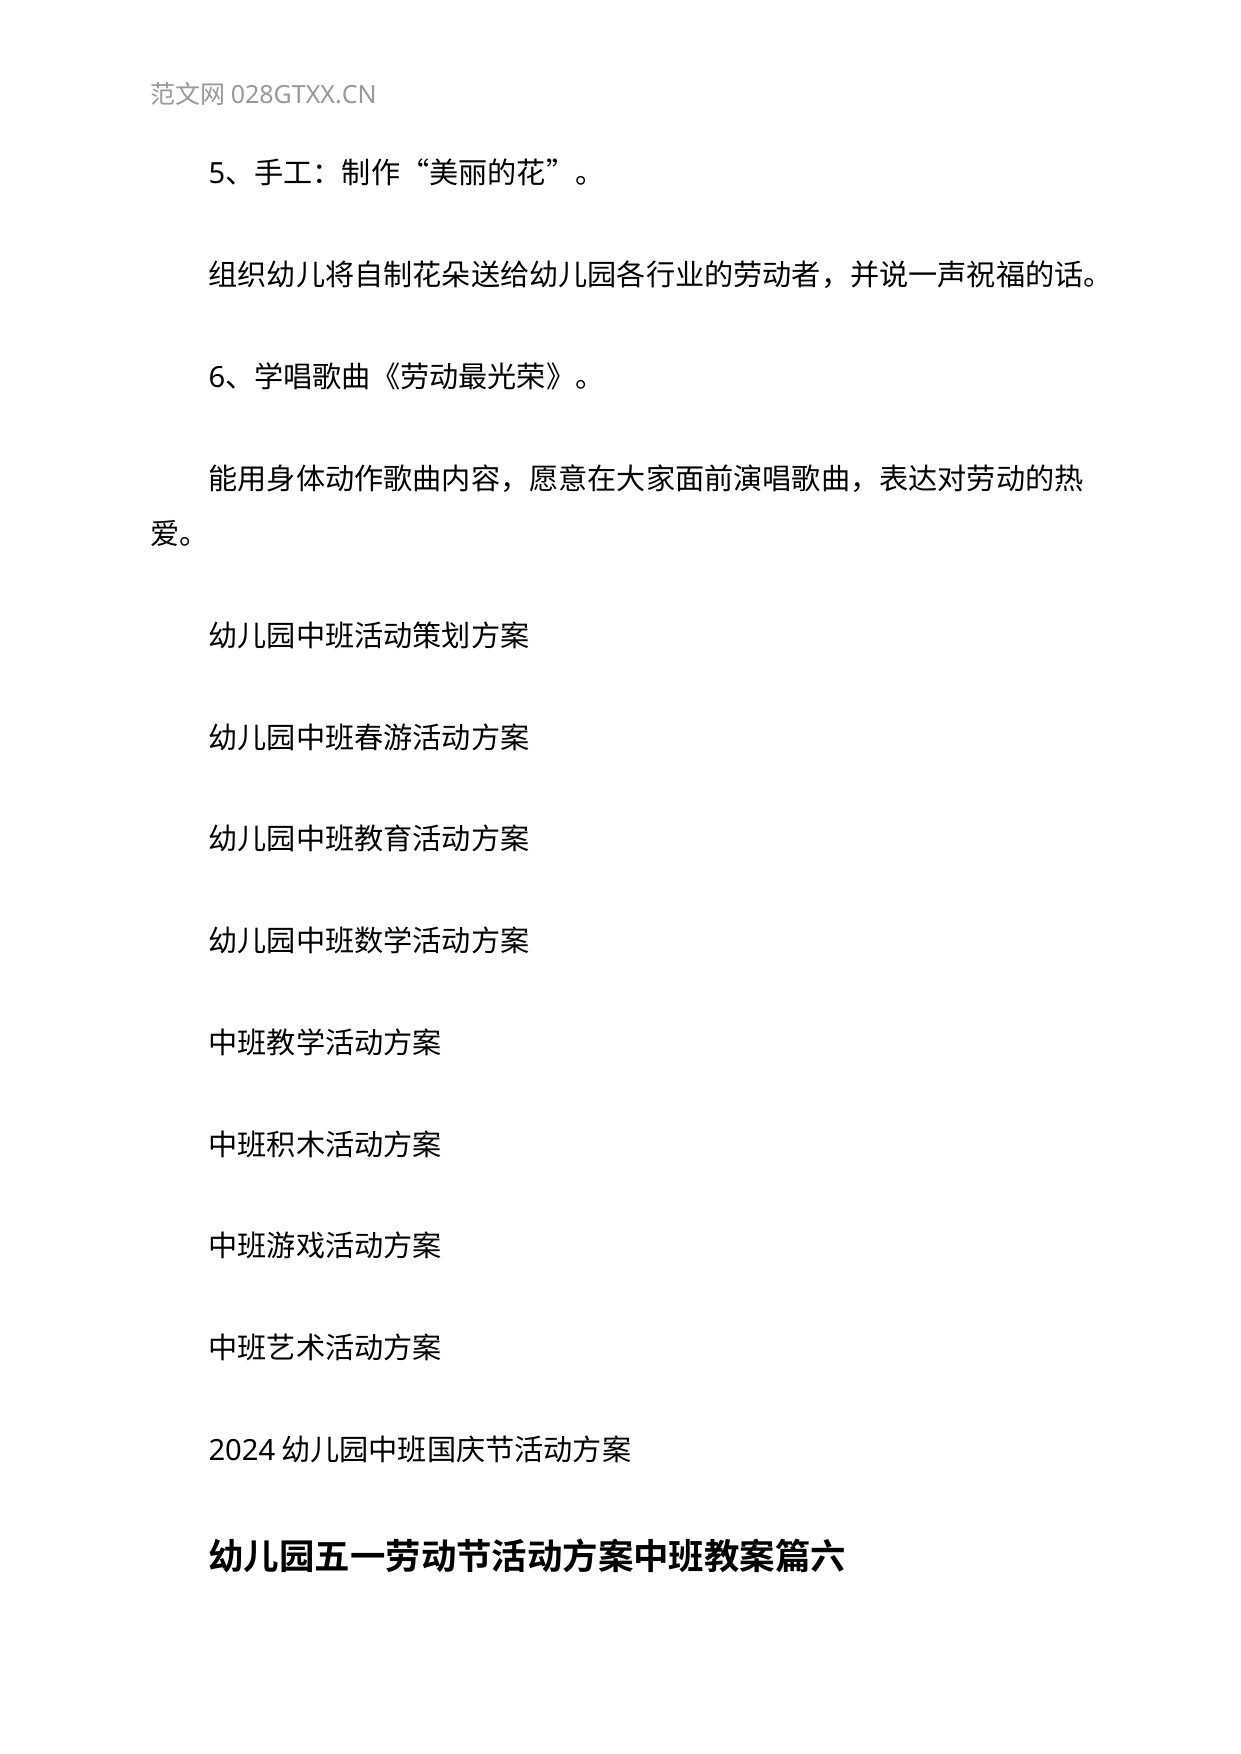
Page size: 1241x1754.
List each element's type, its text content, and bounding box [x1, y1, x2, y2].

text 2024幼儿园中班国庆节活动方案 [150, 1427, 1090, 1469]
text 6、学唱歌曲《劳动最光荣》。 [150, 354, 1090, 396]
text 幼儿园中班活动策划方案 [150, 612, 1090, 655]
text 中班积木活动方案 [150, 1121, 1090, 1163]
text 幼儿园五一劳动节活动方案中班教案篇六 [150, 1528, 1090, 1580]
text 幼儿园中班教育活动方案 [150, 816, 1090, 858]
text 能用身体动作歌曲内容，愿意在大家面前演唱歌曲，表达对劳动的热爱。 [150, 456, 1090, 553]
text 5、手工：制作“美丽的花”。 [150, 150, 1090, 192]
text 中班游戏活动方案 [150, 1223, 1090, 1265]
text 中班教学活动方案 [150, 1019, 1090, 1062]
text 组织幼儿将自制花朵送给幼儿园各行业的劳动者，并说一声祝福的话。 [150, 252, 1090, 294]
text 幼儿园中班春游活动方案 [150, 714, 1090, 756]
text 幼儿园中班数学活动方案 [150, 918, 1090, 960]
text 中班艺术活动方案 [150, 1325, 1090, 1367]
